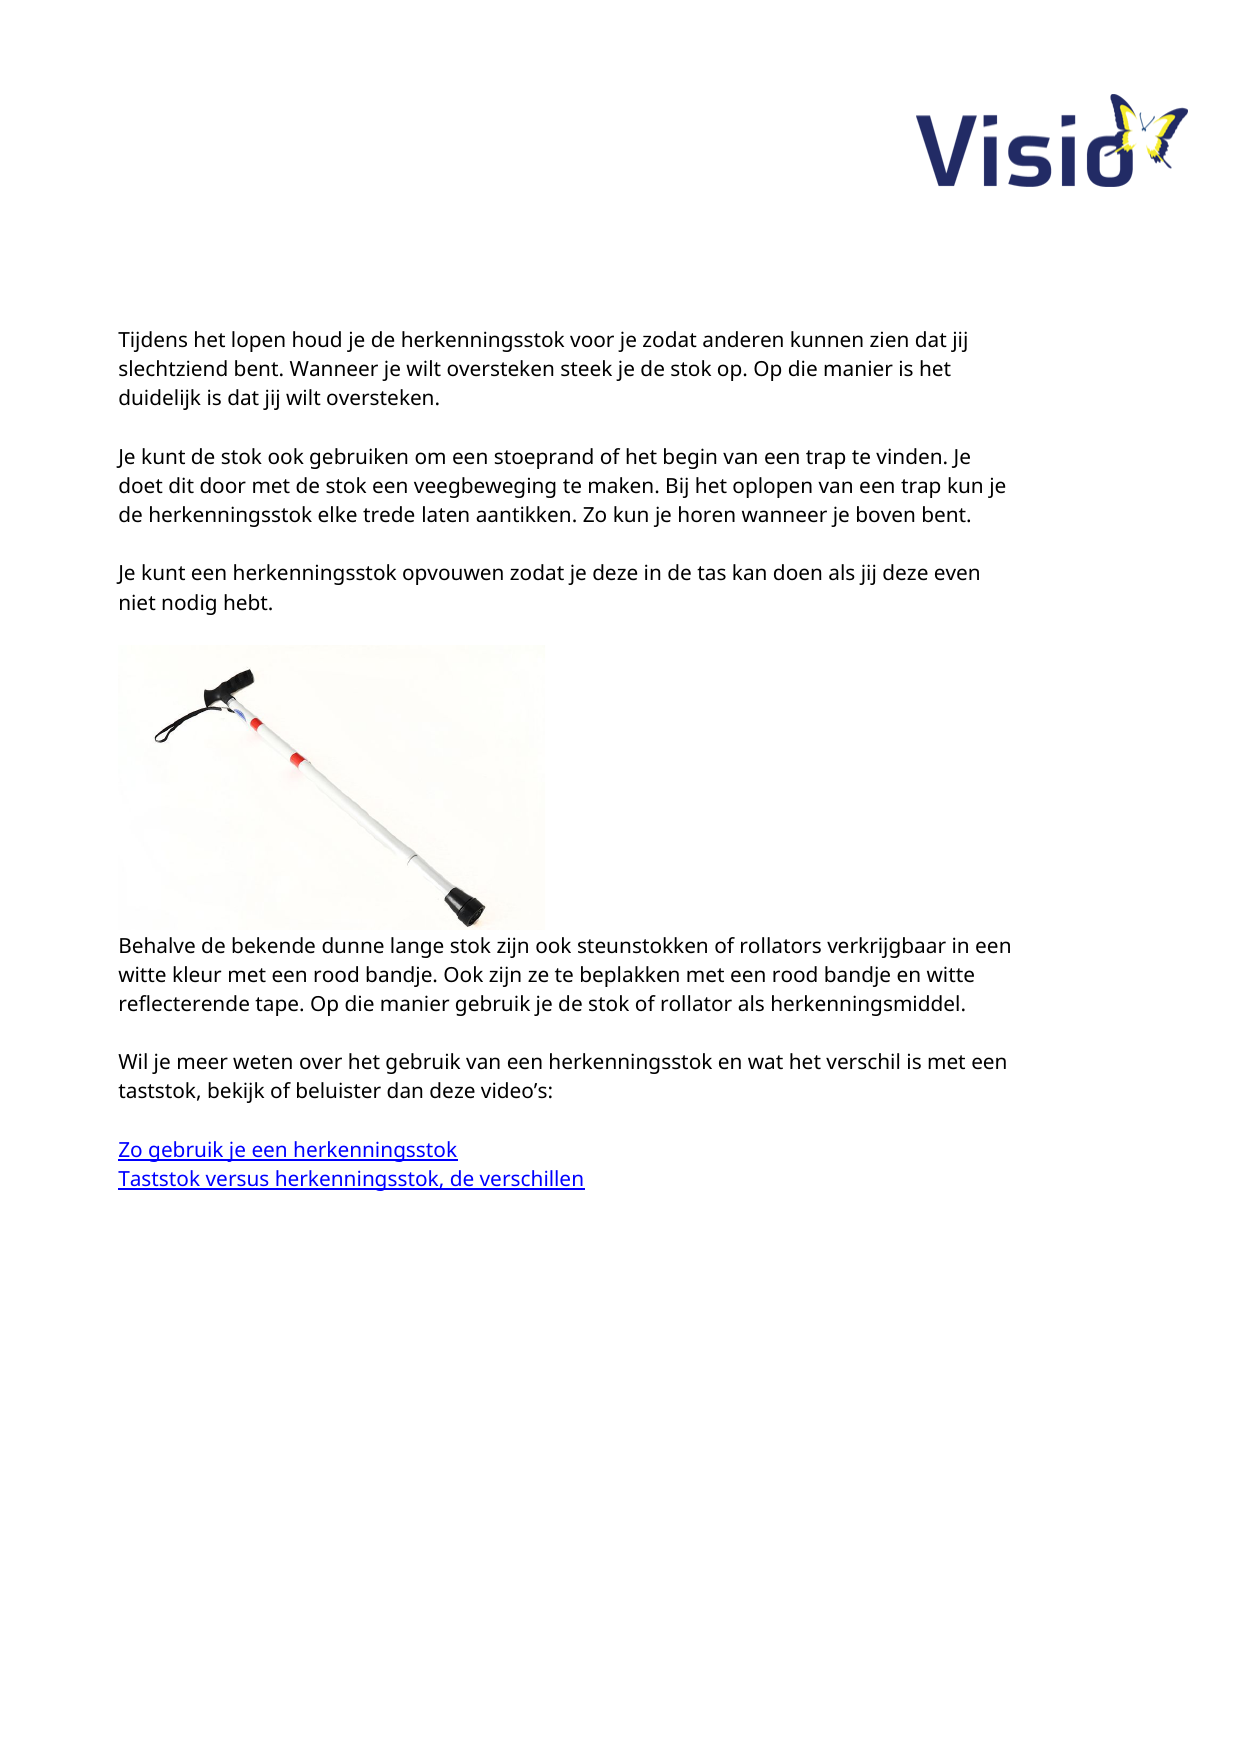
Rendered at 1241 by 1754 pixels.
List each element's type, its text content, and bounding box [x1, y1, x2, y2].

picture [904, 89, 1199, 190]
text Tijdens het lopen houd je de herkenningsstok voor je zodat anderen kunnen zien dat jij slechtziend bent. Wanneer je wilt oversteken steek je de stok op. Op die manier is het duidelijk is dat jij wilt oversteken. [118, 324, 1016, 412]
text Taststok versus herkenningsstok, de verschillen [118, 1163, 1016, 1192]
text Je kunt de stok ook gebruiken om een stoeprand of het begin van een trap te vinden. Je doet dit door met de stok een veegbeweging te maken. Bij het oplopen van een trap kun je de herkenningsstok elke trede laten aantikken. Zo kun je horen wanneer je boven bent. [118, 441, 1016, 529]
text Je kunt een herkenningsstok opvouwen zodat je deze in de tas kan doen als jij deze even niet nodig hebt. [118, 558, 1016, 616]
text Behalve de bekende dunne lange stok zijn ook steunstokken of rollators verkrijgbaar in een witte kleur met een rood bandje. Ook zijn ze te beplakken met een rood bandje en witte reflecterende tape. Op die manier gebruik je de stok of rollator als herkenningsmiddel. [118, 930, 1016, 1017]
text Zo gebruik je een herkenningsstok [118, 1134, 1016, 1163]
text Wil je meer weten over het gebruik van een herkenningsstok en wat het verschil is met een taststok, bekijk of beluister dan deze video’s: [118, 1047, 1016, 1105]
picture [118, 645, 546, 930]
